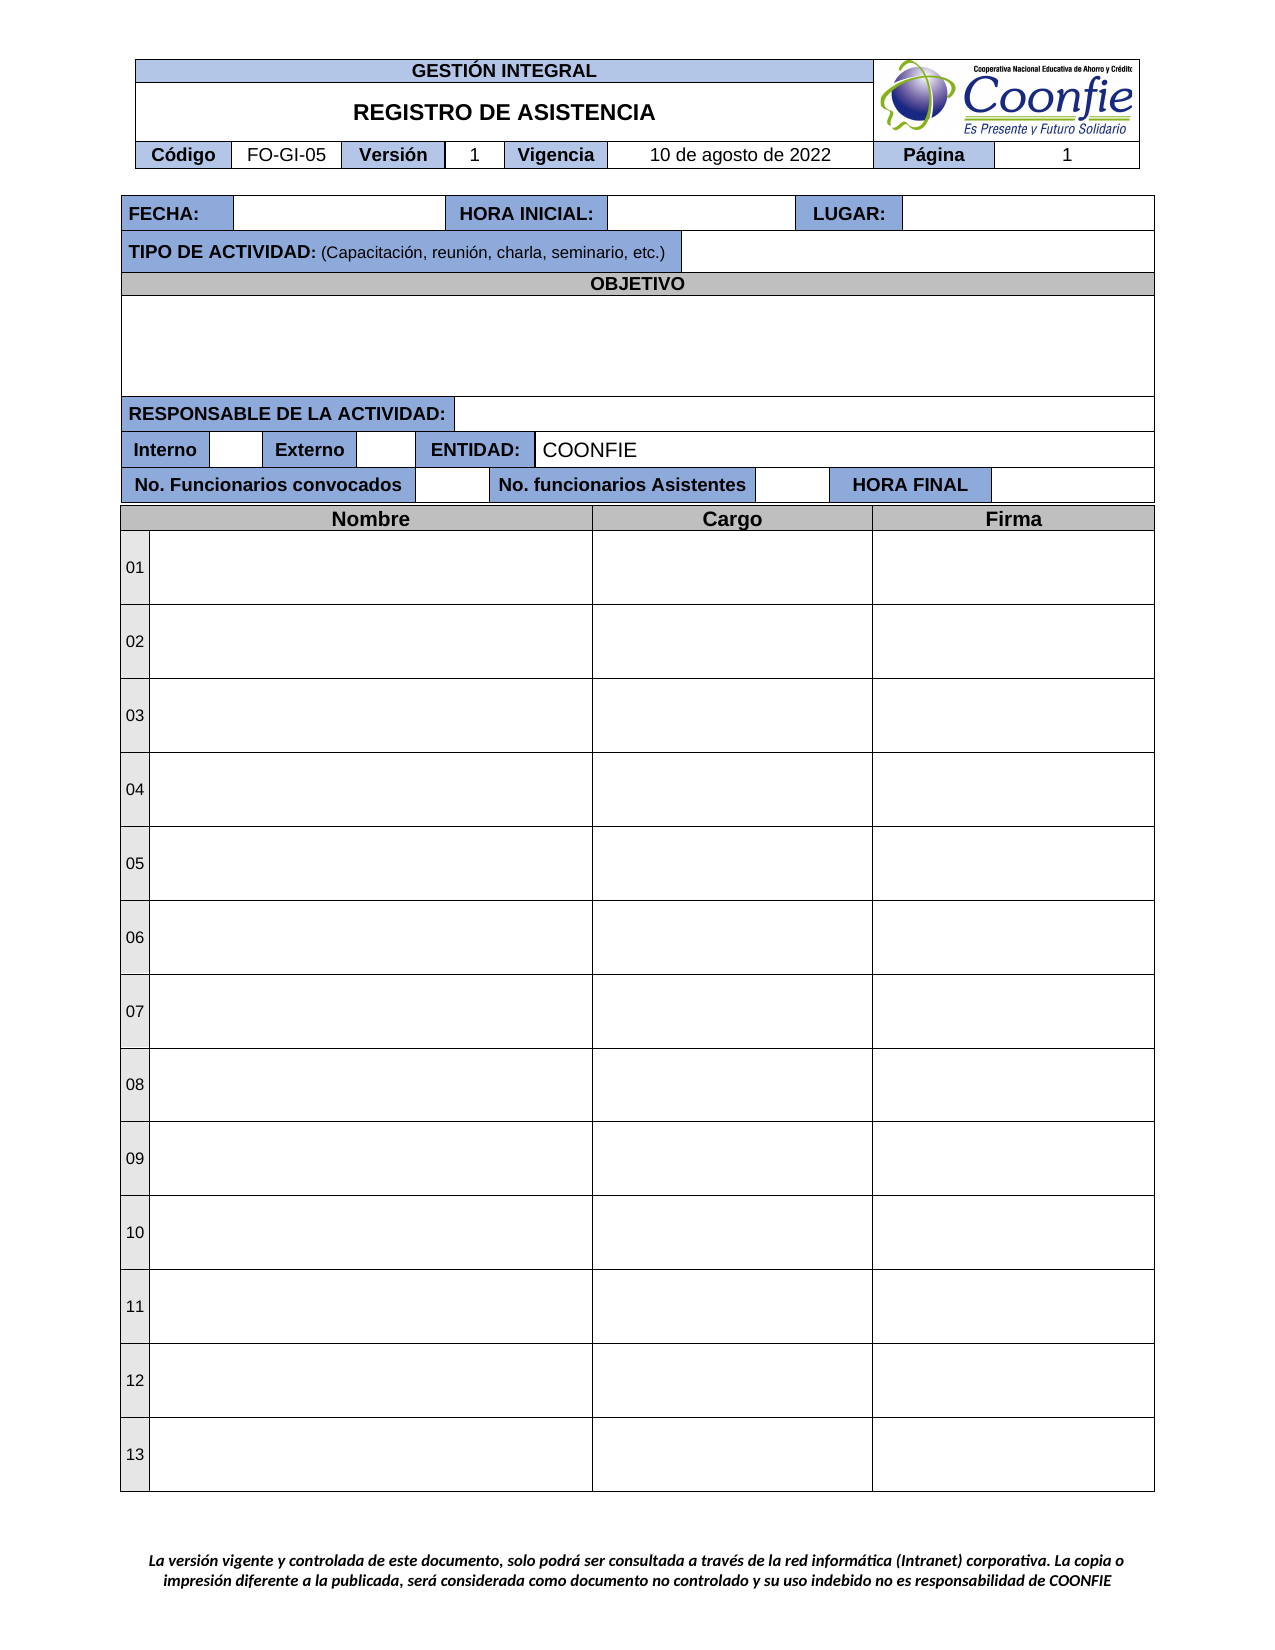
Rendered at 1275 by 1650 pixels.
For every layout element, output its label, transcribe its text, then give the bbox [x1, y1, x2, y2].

table_cell [873, 901, 1154, 973]
table_cell [150, 1196, 592, 1269]
table_cell [873, 1270, 1154, 1343]
table_cell RESPONSABLE DE LA ACTIVIDAD: [122, 397, 454, 431]
table_header HORA INICIAL: [446, 196, 607, 230]
table_cell [873, 1049, 1154, 1121]
table_cell 03 [121, 679, 149, 752]
table_cell Externo [263, 432, 356, 467]
table_cell [150, 1270, 592, 1343]
table_cell [150, 975, 592, 1047]
table_cell [873, 1418, 1154, 1491]
table_cell [593, 679, 872, 752]
table_cell 09 [121, 1122, 149, 1195]
table_cell HORA FINAL [830, 468, 991, 502]
table_header LUGAR: [796, 196, 902, 230]
table_cell [593, 1196, 872, 1269]
table_cell [210, 432, 262, 467]
table_cell [150, 753, 592, 826]
table_cell COONFIE [536, 432, 1154, 467]
table_cell [593, 901, 872, 973]
table_cell [593, 531, 872, 604]
table_header Firma [873, 506, 1154, 530]
table_cell 13 [121, 1418, 149, 1491]
table_header [608, 196, 795, 230]
table_cell [150, 1049, 592, 1121]
table_cell [873, 753, 1154, 826]
table_cell OBJETIVO [122, 273, 1154, 295]
table_cell 07 [121, 975, 149, 1047]
table_header [234, 196, 445, 230]
table_cell [150, 1344, 592, 1417]
table_header [121, 506, 149, 530]
table_cell [873, 605, 1154, 678]
table_cell [873, 827, 1154, 900]
table_cell No. funcionarios Asistentes [490, 468, 755, 502]
table_cell [873, 1344, 1154, 1417]
table_cell 08 [121, 1049, 149, 1121]
table_cell 12 [121, 1344, 149, 1417]
table_cell [873, 531, 1154, 604]
table_cell 04 [121, 753, 149, 826]
table_cell [593, 605, 872, 678]
table_header [903, 196, 1154, 230]
table_cell [150, 1418, 592, 1491]
table_cell 10 [121, 1196, 149, 1269]
table_cell [122, 296, 1154, 396]
table_cell [416, 468, 489, 502]
table_cell [150, 827, 592, 900]
table_cell No. Funcionarios convocados [122, 468, 415, 502]
table_cell [593, 1270, 872, 1343]
table_cell [593, 1049, 872, 1121]
table_cell [756, 468, 829, 502]
table_cell 06 [121, 901, 149, 973]
table_cell [873, 1122, 1154, 1195]
table_cell [150, 679, 592, 752]
table_cell [150, 901, 592, 973]
picture [880, 60, 1133, 135]
table_cell [593, 1344, 872, 1417]
table_cell [593, 975, 872, 1047]
table_cell [593, 1122, 872, 1195]
table_cell 05 [121, 827, 149, 900]
table_cell [873, 975, 1154, 1047]
table_cell Interno [122, 432, 209, 467]
table_cell [150, 1122, 592, 1195]
table_cell 11 [121, 1270, 149, 1343]
table_cell TIPO DE ACTIVIDAD: (Capacitación, reunión, charla, seminario, etc.) [122, 231, 681, 272]
table_cell [593, 827, 872, 900]
table_cell [150, 605, 592, 678]
table_cell [150, 531, 592, 604]
table_cell [992, 468, 1154, 502]
table_cell [682, 231, 1154, 272]
table_header FECHA: [122, 196, 233, 230]
table_cell [455, 397, 1154, 431]
table_cell [357, 432, 415, 467]
table_cell ENTIDAD: [416, 432, 534, 467]
table_cell [873, 679, 1154, 752]
table_cell [593, 753, 872, 826]
table_cell [593, 1418, 872, 1491]
table_header Cargo [593, 506, 872, 530]
table_cell 02 [121, 605, 149, 678]
table_cell [873, 1196, 1154, 1269]
table_header Nombre [149, 506, 592, 530]
table_cell 01 [121, 531, 149, 604]
